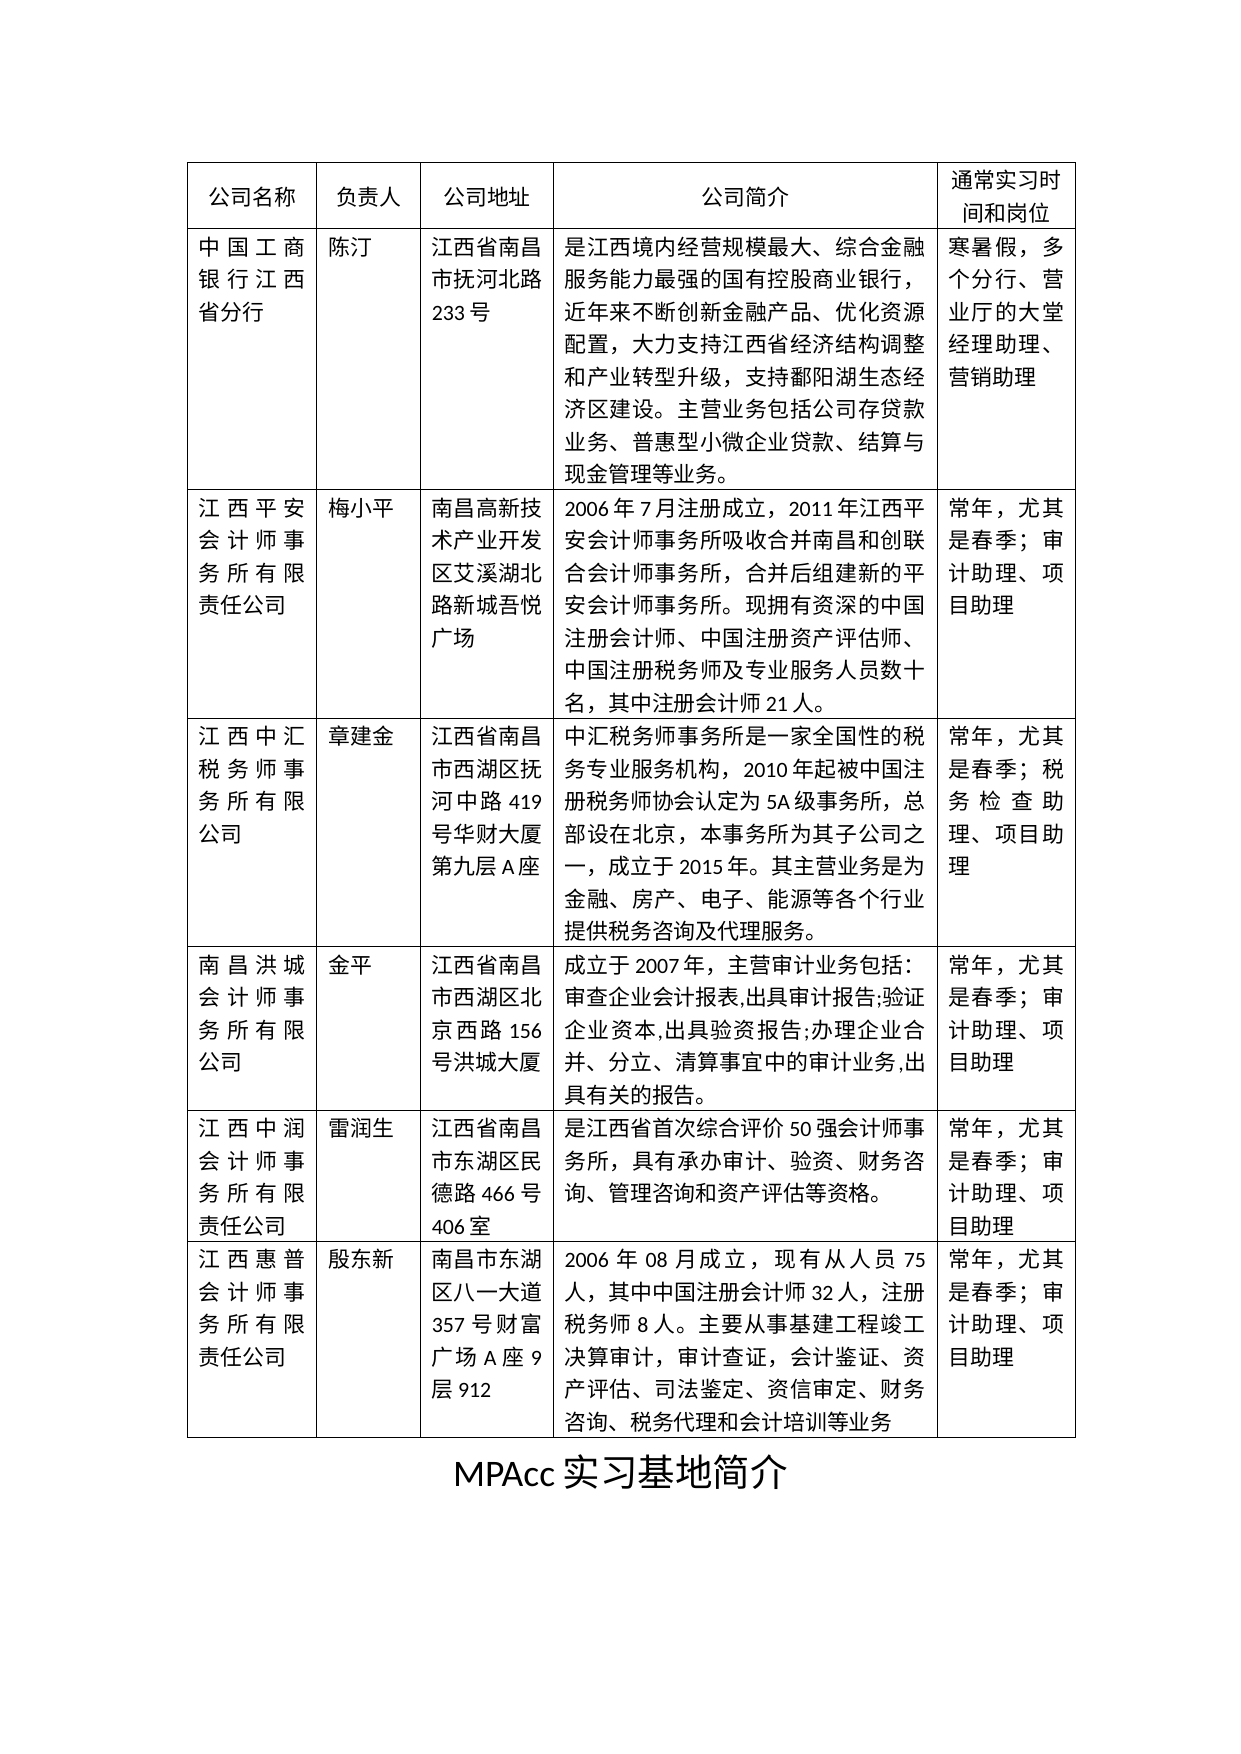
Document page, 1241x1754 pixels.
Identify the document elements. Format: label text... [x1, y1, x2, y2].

table_cell 章建金 [317, 719, 420, 946]
table_cell 江西省南昌市西湖区抚河中路419号华财大厦第九层A座 [421, 719, 553, 946]
table_cell 江西中润会计师事务所有限责任公司 [188, 1111, 316, 1241]
table_cell 常年，尤其是春季；审计助理、项目助理 [938, 1111, 1075, 1241]
text MPAcc实习基地简介 [187, 1438, 1053, 1503]
table_cell 殷东新 [317, 1242, 420, 1437]
table_cell 是江西省首次综合评价50强会计师事务所，具有承办审计、验资、财务咨询、管理咨询和资产评估等资格。 [554, 1111, 937, 1241]
table_cell 成立于2007年，主营审计业务包括：审查企业会计报表,出具审计报告;验证企业资本,出具验资报告;办理企业合并、分立、清算事宜中的审计业务,出具有关的报告。 [554, 947, 937, 1110]
table_cell 常年，尤其是春季；审计助理、项目助理 [938, 490, 1075, 718]
table_header 公司名称 [188, 163, 316, 228]
table_cell 是江西境内经营规模最大、综合金融服务能力最强的国有控股商业银行，近年来不断创新金融产品、优化资源配置，大力支持江西省经济结构调整和产业转型升级，支持鄱阳湖生态经济区建设。主营业务包括公司存贷款业务、普惠型小微企业贷款、结算与现金管理等业务。 [554, 229, 937, 489]
table_cell 南昌高新技术产业开发区艾溪湖北路新城吾悦广场 [421, 490, 553, 718]
table_cell 雷润生 [317, 1111, 420, 1241]
table_cell 中国工商银行江西省分行 [188, 229, 316, 489]
table_cell 陈汀 [317, 229, 420, 489]
table_header 公司简介 [554, 163, 937, 228]
table_cell 江西省南昌市东湖区民德路466号406室 [421, 1111, 553, 1241]
table_cell 金平 [317, 947, 420, 1110]
table_cell 江西省南昌市西湖区北京西路156号洪城大厦 [421, 947, 553, 1110]
table_cell 2006年7月注册成立，2011年江西平安会计师事务所吸收合并南昌和创联合会计师事务所，合并后组建新的平安会计师事务所。现拥有资深的中国注册会计师、中国注册资产评估师、中国注册税务师及专业服务人员数十名，其中注册会计师21人。 [554, 490, 937, 718]
table_cell 常年，尤其是春季；审计助理、项目助理 [938, 1242, 1075, 1437]
table_cell 中汇税务师事务所是一家全国性的税务专业服务机构，2010年起被中国注册税务师协会认定为5A级事务所，总部设在北京，本事务所为其子公司之一，成立于2015年。其主营业务是为金融、房产、电子、能源等各个行业提供税务咨询及代理服务。 [554, 719, 937, 946]
table_cell 常年，尤其是春季；税务检查助理、项目助理 [938, 719, 1075, 946]
table_cell 南昌洪城会计师事务所有限公司 [188, 947, 316, 1110]
table_cell 南昌市东湖区八一大道357号财富广场A座9层912 [421, 1242, 553, 1437]
table_cell 江西中汇税务师事务所有限公司 [188, 719, 316, 946]
table_header 公司地址 [421, 163, 553, 228]
table_cell 江西平安会计师事务所有限责任公司 [188, 490, 316, 718]
table_cell 寒暑假，多个分行、营业厅的大堂经理助理、营销助理 [938, 229, 1075, 489]
table_cell 2006年08月成立，现有从人员75人，其中中国注册会计师32人，注册税务师8人。主要从事基建工程竣工决算审计，审计查证，会计鉴证、资产评估、司法鉴定、资信审定、财务咨询、税务代理和会计培训等业务 [554, 1242, 937, 1437]
table_cell 梅小平 [317, 490, 420, 718]
table_header 负责人 [317, 163, 420, 228]
table_cell 江西省南昌市抚河北路233号 [421, 229, 553, 489]
table_cell 常年，尤其是春季；审计助理、项目助理 [938, 947, 1075, 1110]
table_header 通常实习时间和岗位 [938, 163, 1075, 228]
table_cell 江西惠普会计师事务所有限责任公司 [188, 1242, 316, 1437]
